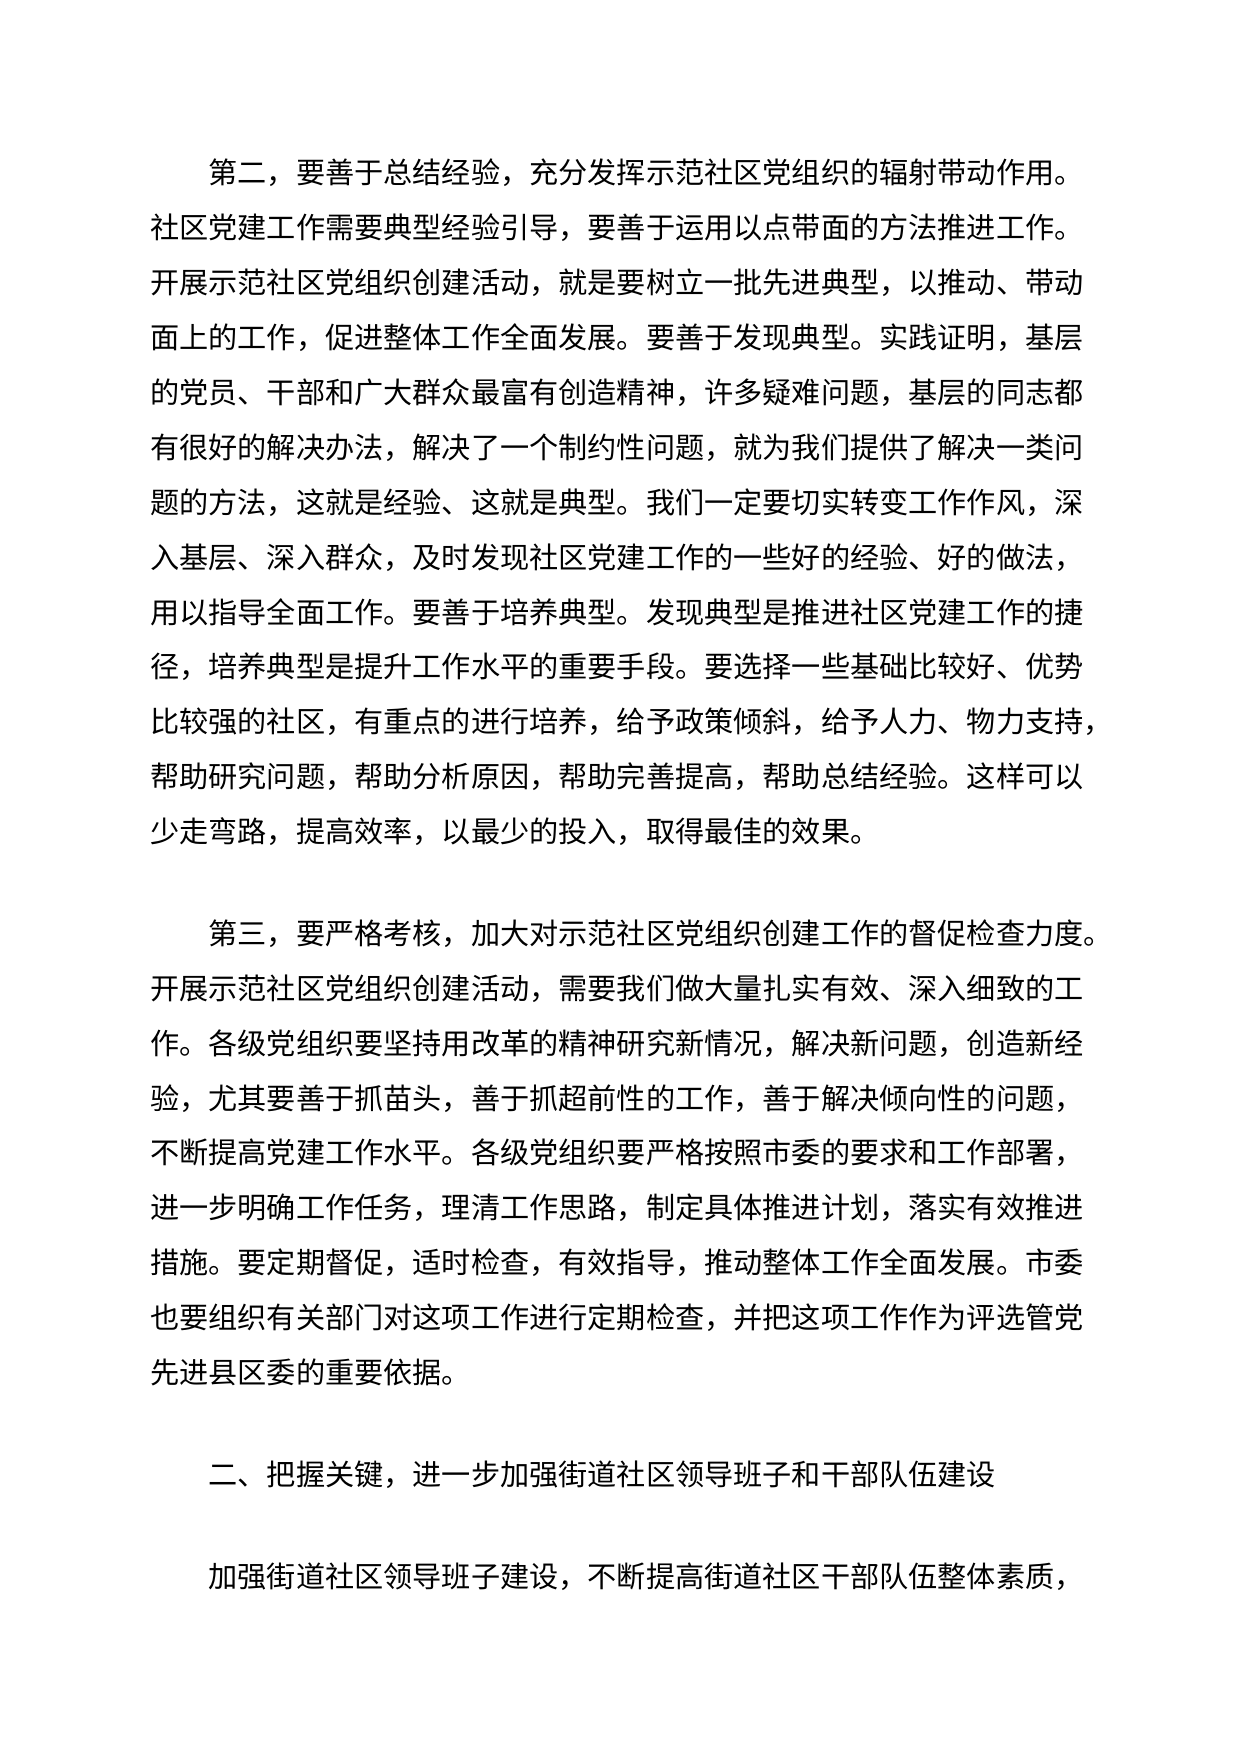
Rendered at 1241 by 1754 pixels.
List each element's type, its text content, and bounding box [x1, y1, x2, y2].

text 第二，要善于总结经验，充分发挥示范社区党组织的辐射带动作用。社区党建工作需要典型经验引导，要善于运用以点带面的方法推进工作。开展示范社区党组织创建活动，就是要树立一批先进典型，以推动、带动面上的工作，促进整体工作全面发展。要善于发现典型。实践证明，基层的党员、干部和广大群众最富有创造精神，许多疑难问题，基层的同志都有很好的解决办法，解决了一个制约性问题，就为我们提供了解决一类问题的方法，这就是经验、这就是典型。我们一定要切实转变工作作风，深入基层、深入群众，及时发现社区党建工作的一些好的经验、好的做法，用以指导全面工作。要善于培养典型。发现典型是推进社区党建工作的捷径，培养典型是提升工作水平的重要手段。要选择一些基础比较好、优势比较强的社区，有重点的进行培养，给予政策倾斜，给予人力、物力支持，帮助研究问题，帮助分析原因，帮助完善提高，帮助总结经验。这样可以少走弯路，提高效率，以最少的投入，取得最佳的效果。 [150, 150, 1090, 851]
text 第三，要严格考核，加大对示范社区党组织创建工作的督促检查力度。开展示范社区党组织创建活动，需要我们做大量扎实有效、深入细致的工作。各级党组织要坚持用改革的精神研究新情况，解决新问题，创造新经验，尤其要善于抓苗头，善于抓超前性的工作，善于解决倾向性的问题，不断提高党建工作水平。各级党组织要严格按照市委的要求和工作部署，进一步明确工作任务，理清工作思路，制定具体推进计划，落实有效推进措施。要定期督促，适时检查，有效指导，推动整体工作全面发展。市委也要组织有关部门对这项工作进行定期检查，并把这项工作作为评选管党先进县区委的重要依据。 [150, 911, 1090, 1392]
text 二、把握关键，进一步加强街道社区领导班子和干部队伍建设 [150, 1451, 1090, 1494]
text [150, 1553, 1090, 1596]
